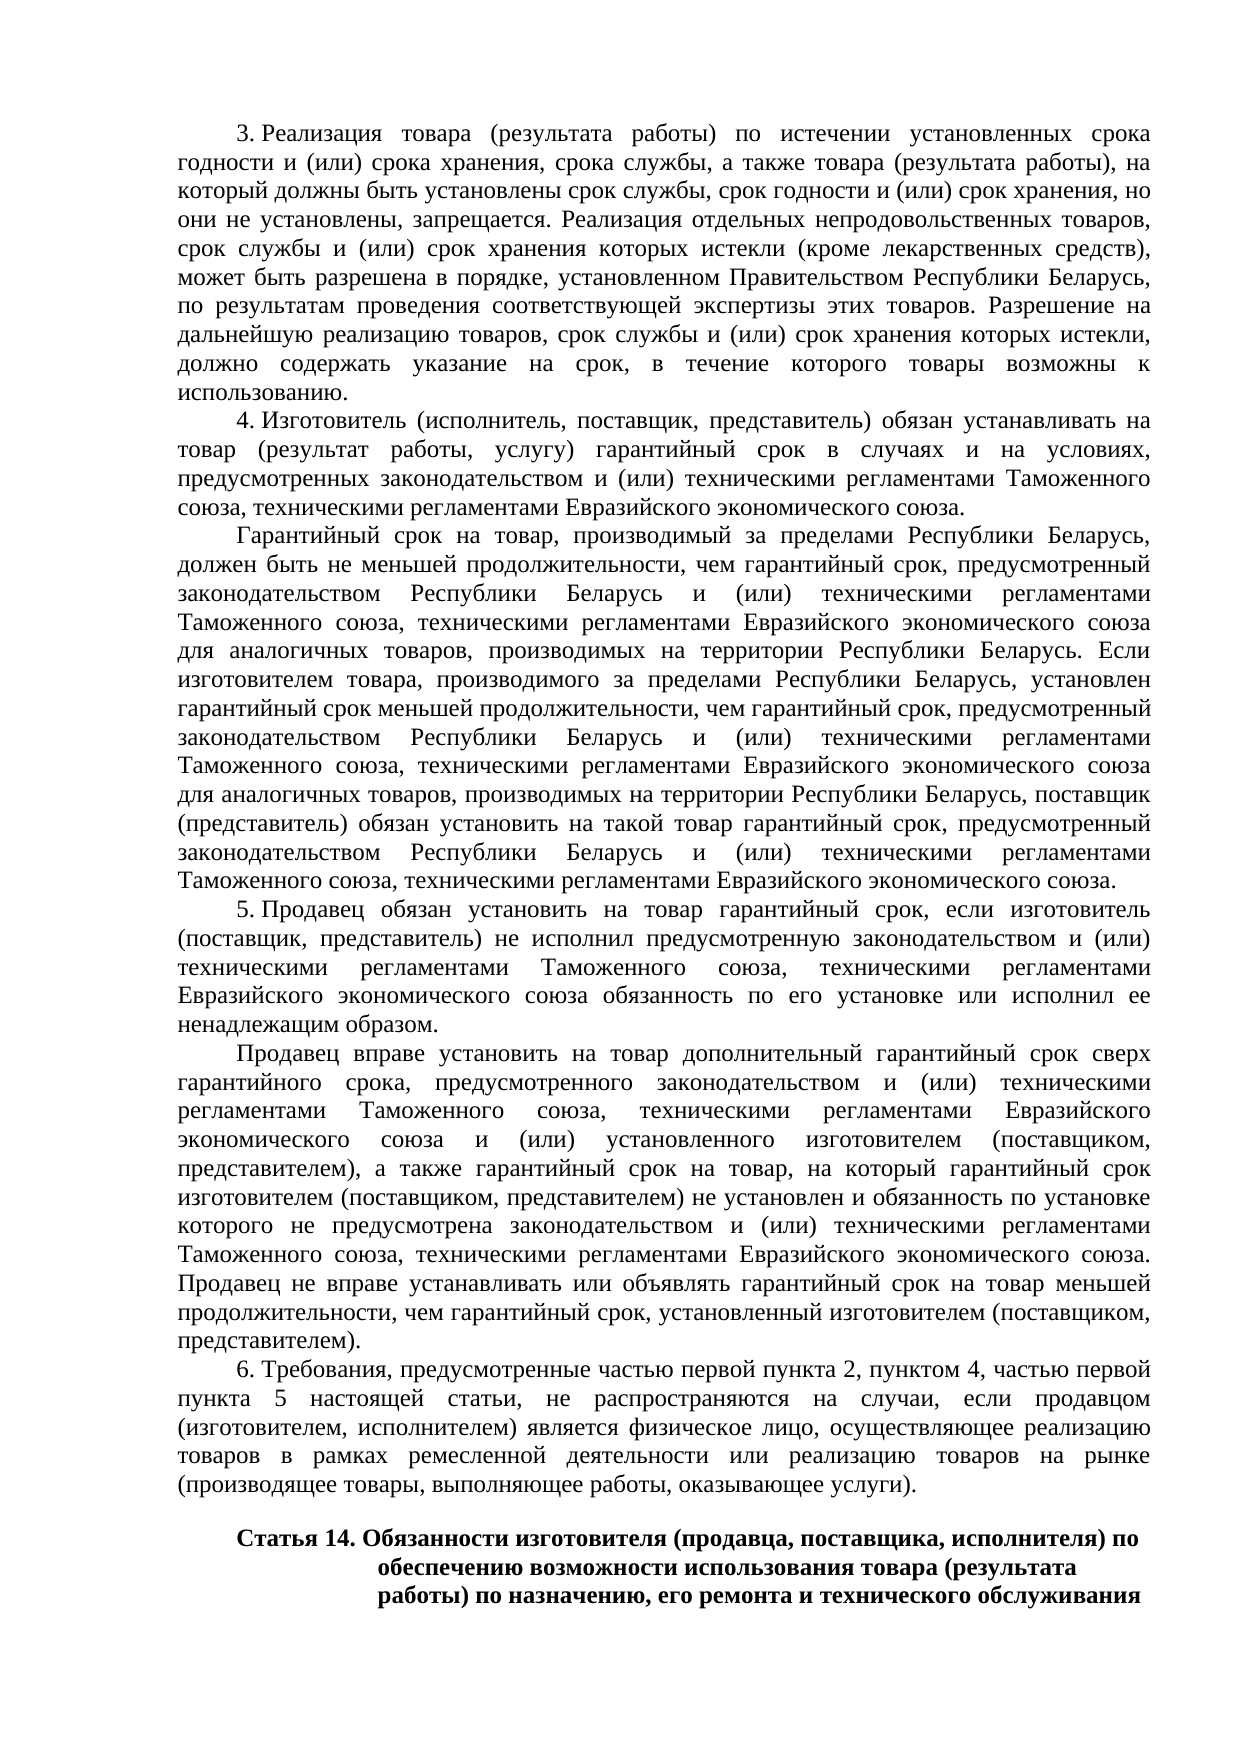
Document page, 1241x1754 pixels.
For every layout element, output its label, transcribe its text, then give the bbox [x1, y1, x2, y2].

text 6. Требования, предусмотренные частью первой пункта 2, пунктом 4, частью первой пункта 5 настоящей статьи, не распространяются на случаи, если продавцом (изготовителем, исполнителем) является физическое лицо, осуществляющее реализацию товаров в рамках ремесленной деятельности или реализацию товаров на рынке (производящее товары, выполняющее работы, оказывающее услуги). [177, 1354, 1152, 1498]
text 5. Продавец обязан установить на товар гарантийный срок, если изготовитель (поставщик, представитель) не исполнил предусмотренную законодательством и (или) техническими регламентами Таможенного союза, техническими регламентами Евразийского экономического союза обязанность по его установке или исполнил ее ненадлежащим образом. [177, 894, 1152, 1038]
text 4. Изготовитель (исполнитель, поставщик, представитель) обязан устанавливать на товар (результат работы, услугу) гарантийный срок в случаях и на условиях, предусмотренных законодательством и (или) техническими регламентами Таможенного союза, техническими регламентами Евразийского экономического союза. [177, 406, 1152, 521]
text Гарантийный срок на товар, производимый за пределами Республики Беларусь, должен быть не меньшей продолжительности, чем гарантийный срок, предусмотренный законодательством Республики Беларусь и (или) техническими регламентами Таможенного союза, техническими регламентами Евразийского экономического союза для аналогичных товаров, производимых на территории Республики Беларусь. Если изготовителем товара, производимого за пределами Республики Беларусь, установлен гарантийный срок меньшей продолжительности, чем гарантийный срок, предусмотренный законодательством Республики Беларусь и (или) техническими регламентами Таможенного союза, техническими регламентами Евразийского экономического союза для аналогичных товаров, производимых на территории Республики Беларусь, поставщик (представитель) обязан установить на такой товар гарантийный срок, предусмотренный законодательством Республики Беларусь и (или) техническими регламентами Таможенного союза, техническими регламентами Евразийского экономического союза. [177, 521, 1152, 894]
text Статья 14. Обязанности изготовителя (продавца, поставщика, исполнителя) по обеспечению возможности использования товара (результата работы) по назначению, его ремонта и технического обслуживания [236, 1523, 1152, 1609]
text Продавец вправе установить на товар дополнительный гарантийный срок сверх гарантийного срока, предусмотренного законодательством и (или) техническими регламентами Таможенного союза, техническими регламентами Евразийского экономического союза и (или) установленного изготовителем (поставщиком, представителем), а также гарантийный срок на товар, на который гарантийный срок изготовителем (поставщиком, представителем) не установлен и обязанность по установке которого не предусмотрена законодательством и (или) техническими регламентами Таможенного союза, техническими регламентами Евразийского экономического союза. Продавец не вправе устанавливать или объявлять гарантийный срок на товар меньшей продолжительности, чем гарантийный срок, установленный изготовителем (поставщиком, представителем). [177, 1038, 1152, 1354]
text 3. Реализация товара (результата работы) по истечении установленных срока годности и (или) срока хранения, срока службы, а также товара (результата работы), на который должны быть установлены срок службы, срок годности и (или) срок хранения, но они не установлены, запрещается. Реализация отдельных непродовольственных товаров, срок службы и (или) срок хранения которых истекли (кроме лекарственных средств), может быть разрешена в порядке, установленном Правительством Республики Беларусь, по результатам проведения соответствующей экспертизы этих товаров. Разрешение на дальнейшую реализацию товаров, срок службы и (или) срок хранения которых истекли, должно содержать указание на срок, в течение которого товары возможны к использованию. [177, 118, 1152, 406]
